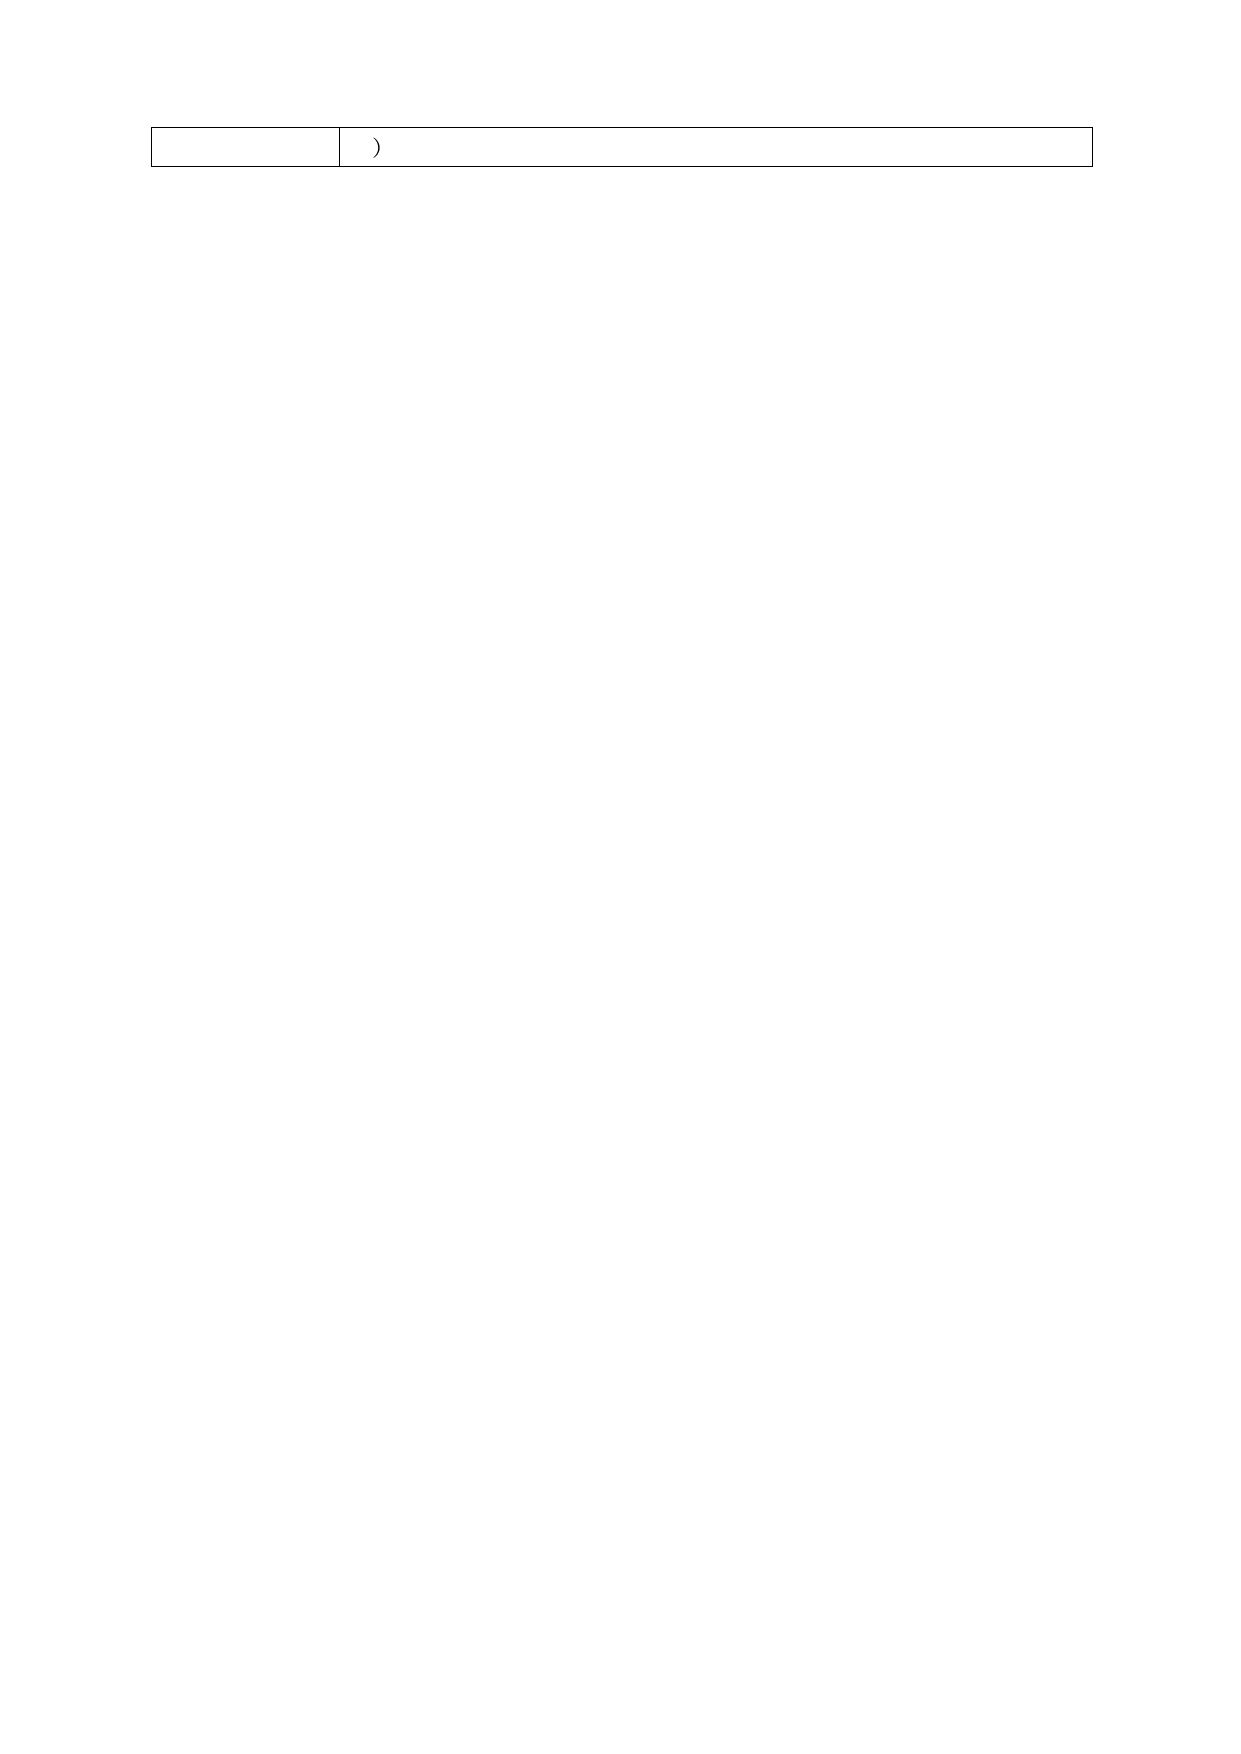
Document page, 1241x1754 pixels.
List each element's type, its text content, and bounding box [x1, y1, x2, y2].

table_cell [340, 128, 1092, 166]
table_cell 添付書類 [152, 128, 339, 166]
